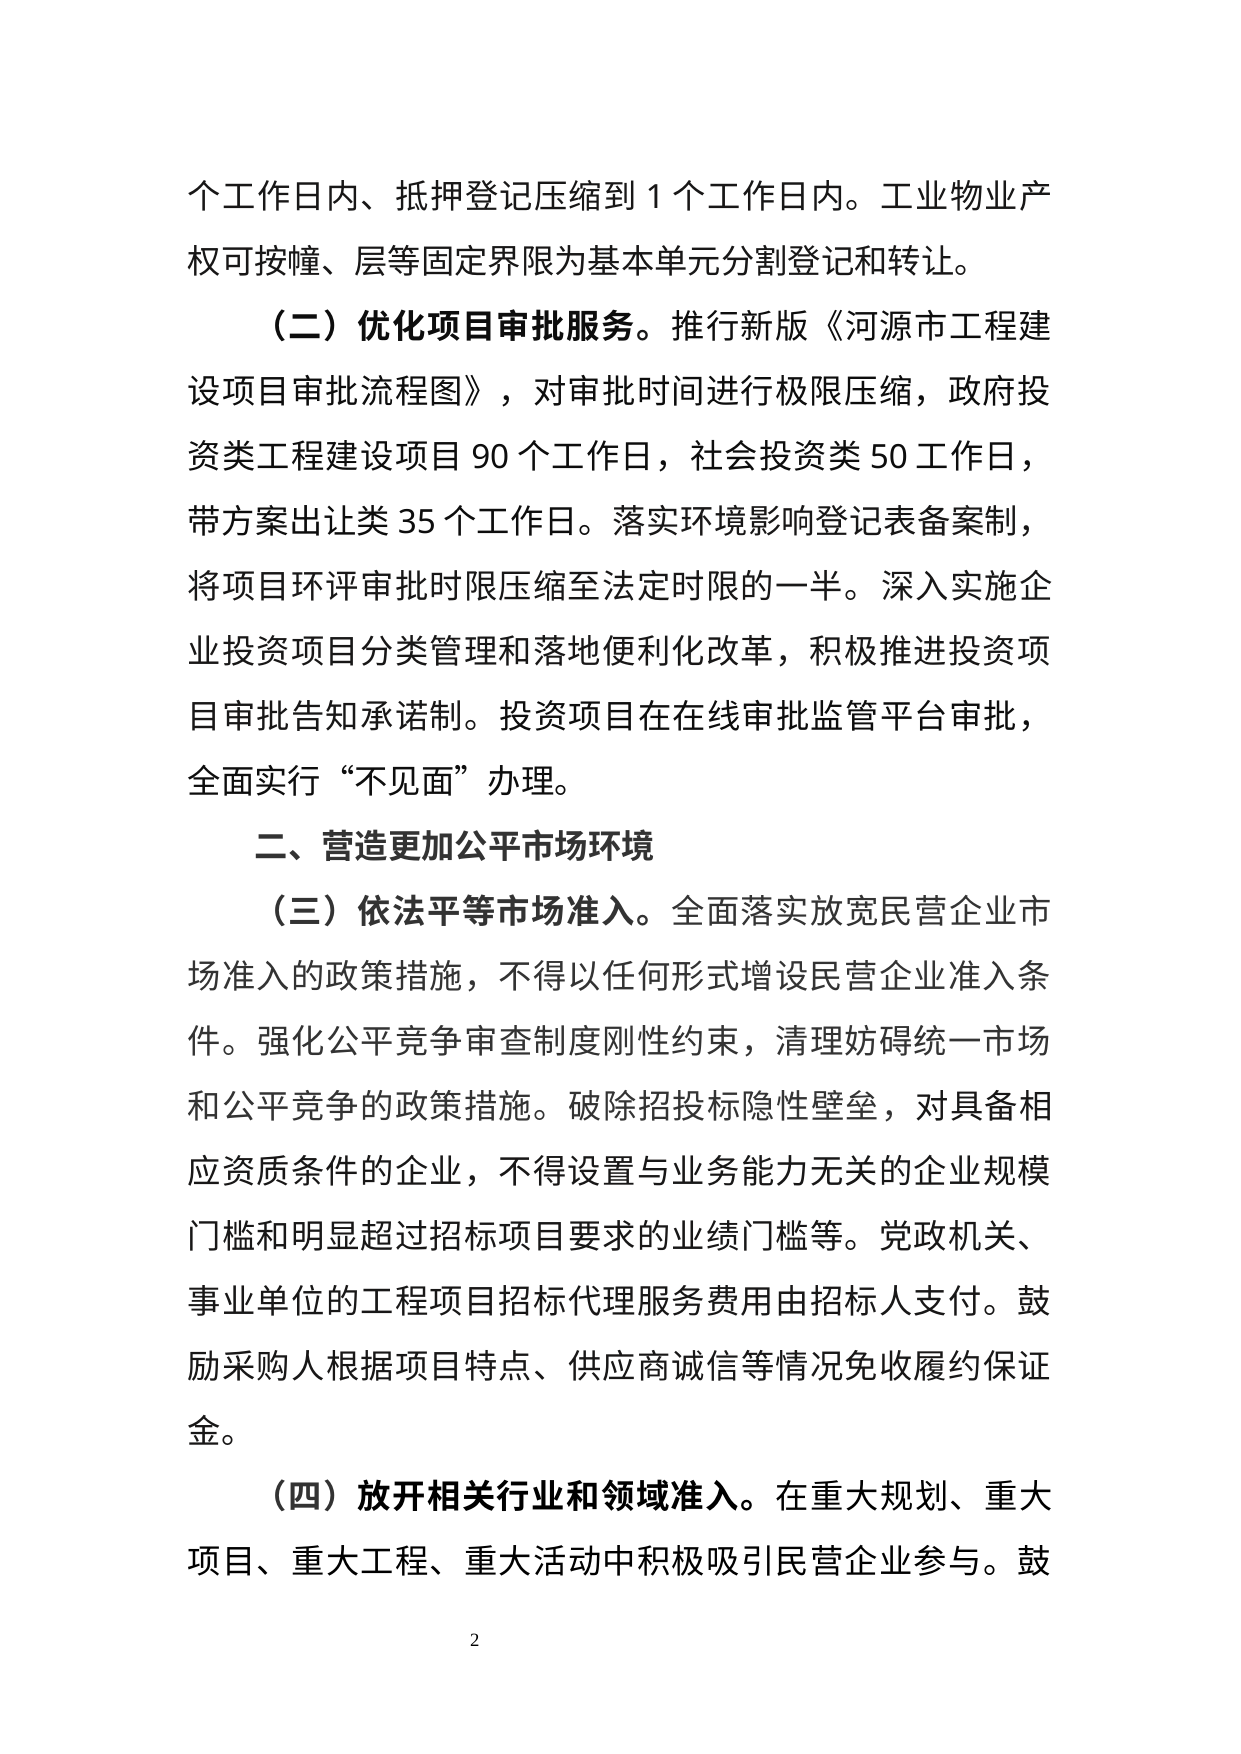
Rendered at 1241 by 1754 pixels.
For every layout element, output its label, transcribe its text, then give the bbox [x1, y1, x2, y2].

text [187, 1462, 1053, 1592]
text （二）优化项目审批服务。推行新版《河源市工程建设项目审批流程图》，对审批时间进行极限压缩，政府投资类工程建设项目90个工作日，社会投资类50工作日，带方案出让类35个工作日。落实环境影响登记表备案制，将项目环评审批时限压缩至法定时限的一半。深入实施企业投资项目分类管理和落地便利化改革，积极推进投资项目审批告知承诺制。投资项目在在线审批监管平台审批，全面实行“不见面”办理。 [187, 292, 1053, 812]
text 二、营造更加公平市场环境 [187, 812, 1053, 877]
text （三）依法平等市场准入。全面落实放宽民营企业市场准入的政策措施，不得以任何形式增设民营企业准入条件。强化公平竞争审查制度刚性约束，清理妨碍统一市场和公平竞争的政策措施。破除招投标隐性壁垒，对具备相应资质条件的企业，不得设置与业务能力无关的企业规模门槛和明显超过招标项目要求的业绩门槛等。党政机关、事业单位的工程项目招标代理服务费用由招标人支付。鼓励采购人根据项目特点、供应商诚信等情况免收履约保证金。 [187, 877, 1053, 1462]
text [187, 162, 1053, 292]
